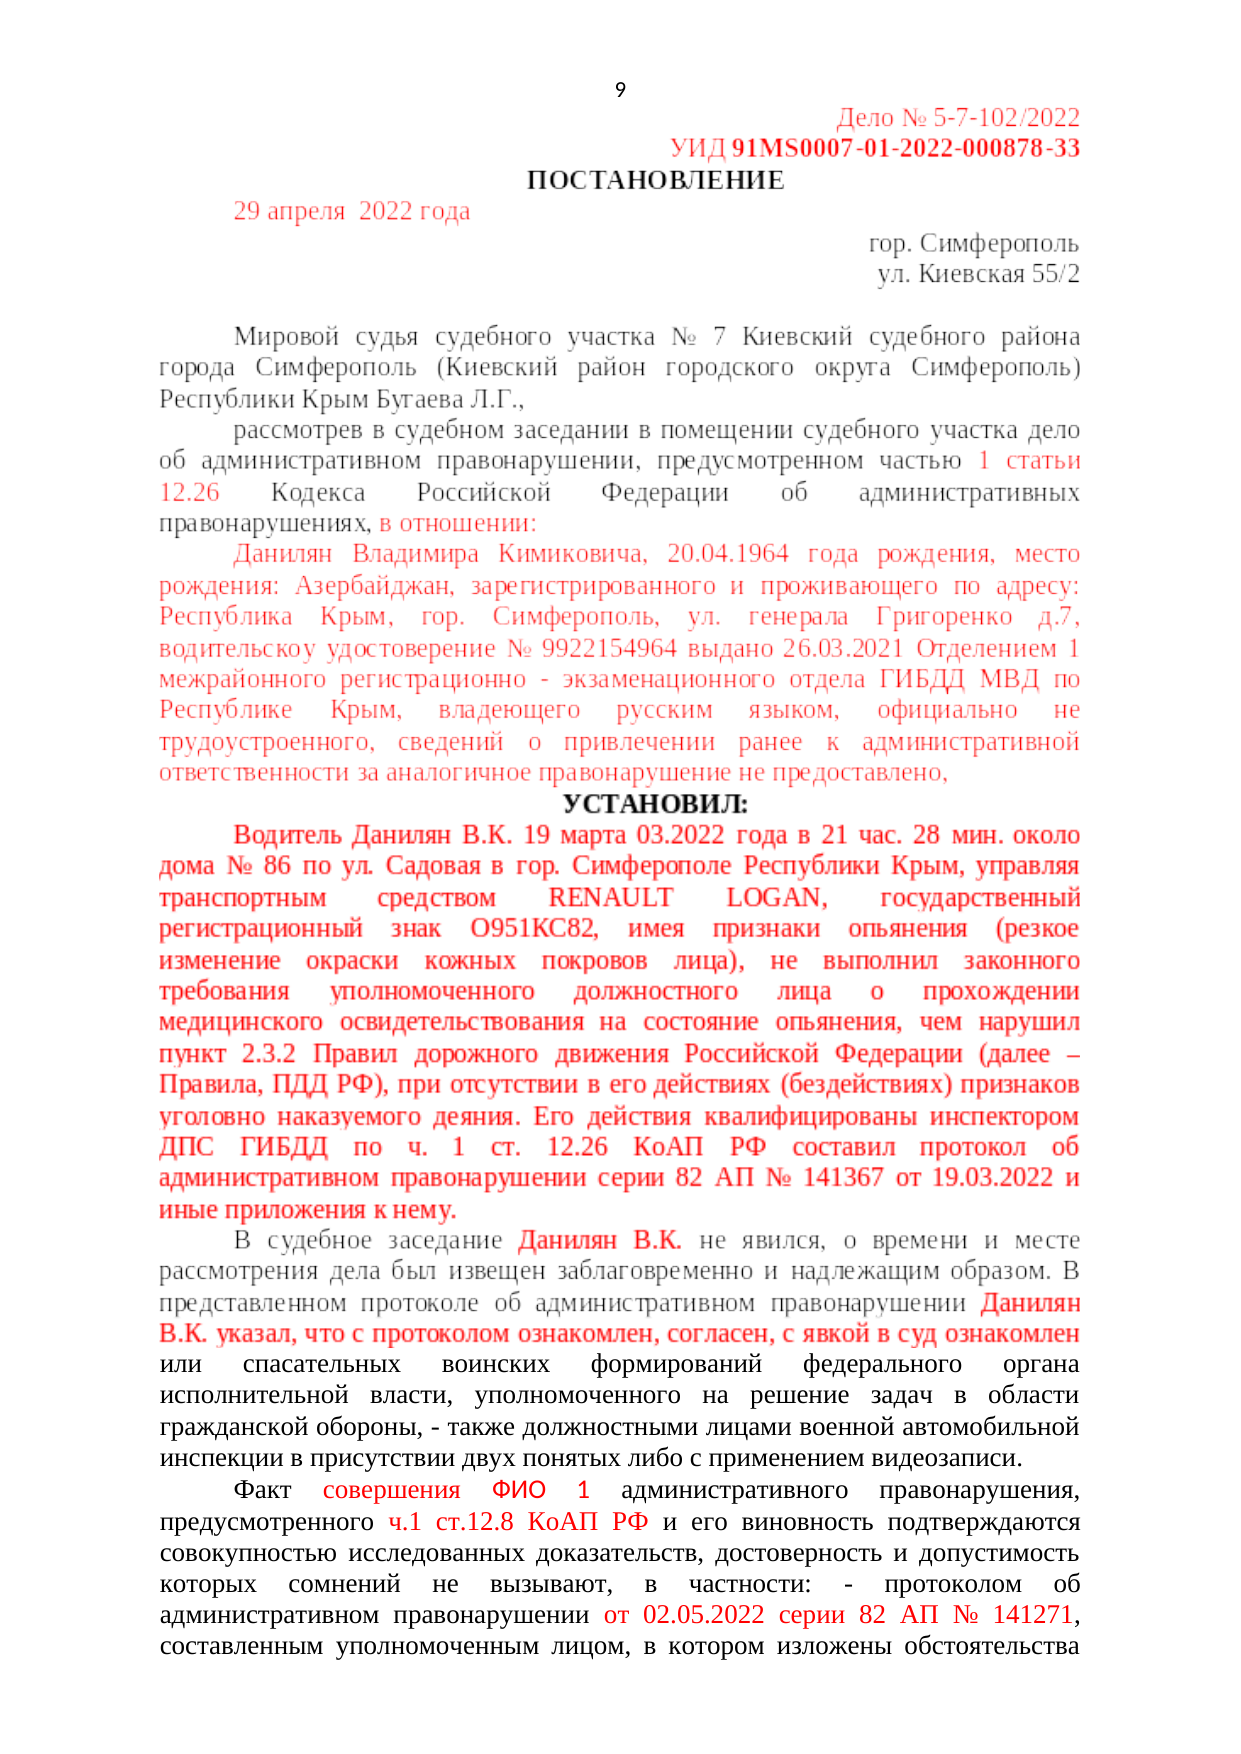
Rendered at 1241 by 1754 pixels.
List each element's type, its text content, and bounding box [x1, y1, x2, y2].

text В соответствии с ч.2 ст.27.12 КоАП РФ отстранение от управления транспортным средством соответствующего вида, освидетельствование на состояние алкогольного опьянения, направление на медицинское освидетельствование на состояние опьянения осуществляются должностными лицами, которым предоставлено право государственного надзора и контроля за безопасностью движения и эксплуатации транспортного средства соответствующего вида, а в отношении водителя транспортного средства Вооруженных Сил Российской Федерации, войск национальной гвардии Российской Федерации, инженерно-технических, дорожно-строительных воинских формирований при федеральных органах исполнительной власти или спасательных воинских формирований федерального органа исполнительной власти, уполномоченного на решение задач в области гражданской обороны, - также должностными лицами военной автомобильной инспекции в присутствии двух понятых либо с применением видеозаписи. [159, 1347, 1081, 1472]
text Факт совершения ФИО 1 административного правонарушения, предусмотренного ч.1 ст.12.8 КоАП РФ и его виновность подтверждаются совокупностью исследованных доказательств, достоверность и допустимость которых сомнений не вызывают, в частности: - протоколом об административном правонарушении от 02.05.2022 серии 82 АП № 141271, составленным уполномоченным лицом, в котором изложены обстоятельства совершенного административного правонарушения, предусмотренного ч.1 ст.12.8 КоАП РФ; - протоколом об отстранении от управления транспортным средством от 02.05.2022 серии 82 ОТ № 039083, согласно которому водитель ФИО 1 отстранен от управления транспортным средством в связи с наличием достаточных оснований полагать, что лицо, которое управляет транспортным средством, находится в состоянии опьянения; - Актом освидетельствования на состояние алкогольного опьянения от 02.05.2022 серии 82 АО № 016504, в котором указано, что исследование проводилось с использованием прибора Алкотектор Юпитер зав. номер № 006003, результат исследования – наличие алкоголя в выдыхаемом воздухе - 0,695 мг/л. и чек-квитанцией тест № 00209 от 02.05.2022 с результатом исследования; - видеозаписью на СД-диске от 02.05.2022 процессуальных действий в отношении ФИО 1, согласно которой последнему разъяснены права и обязанности; и иными материалами дела. [159, 1567, 1081, 1661]
